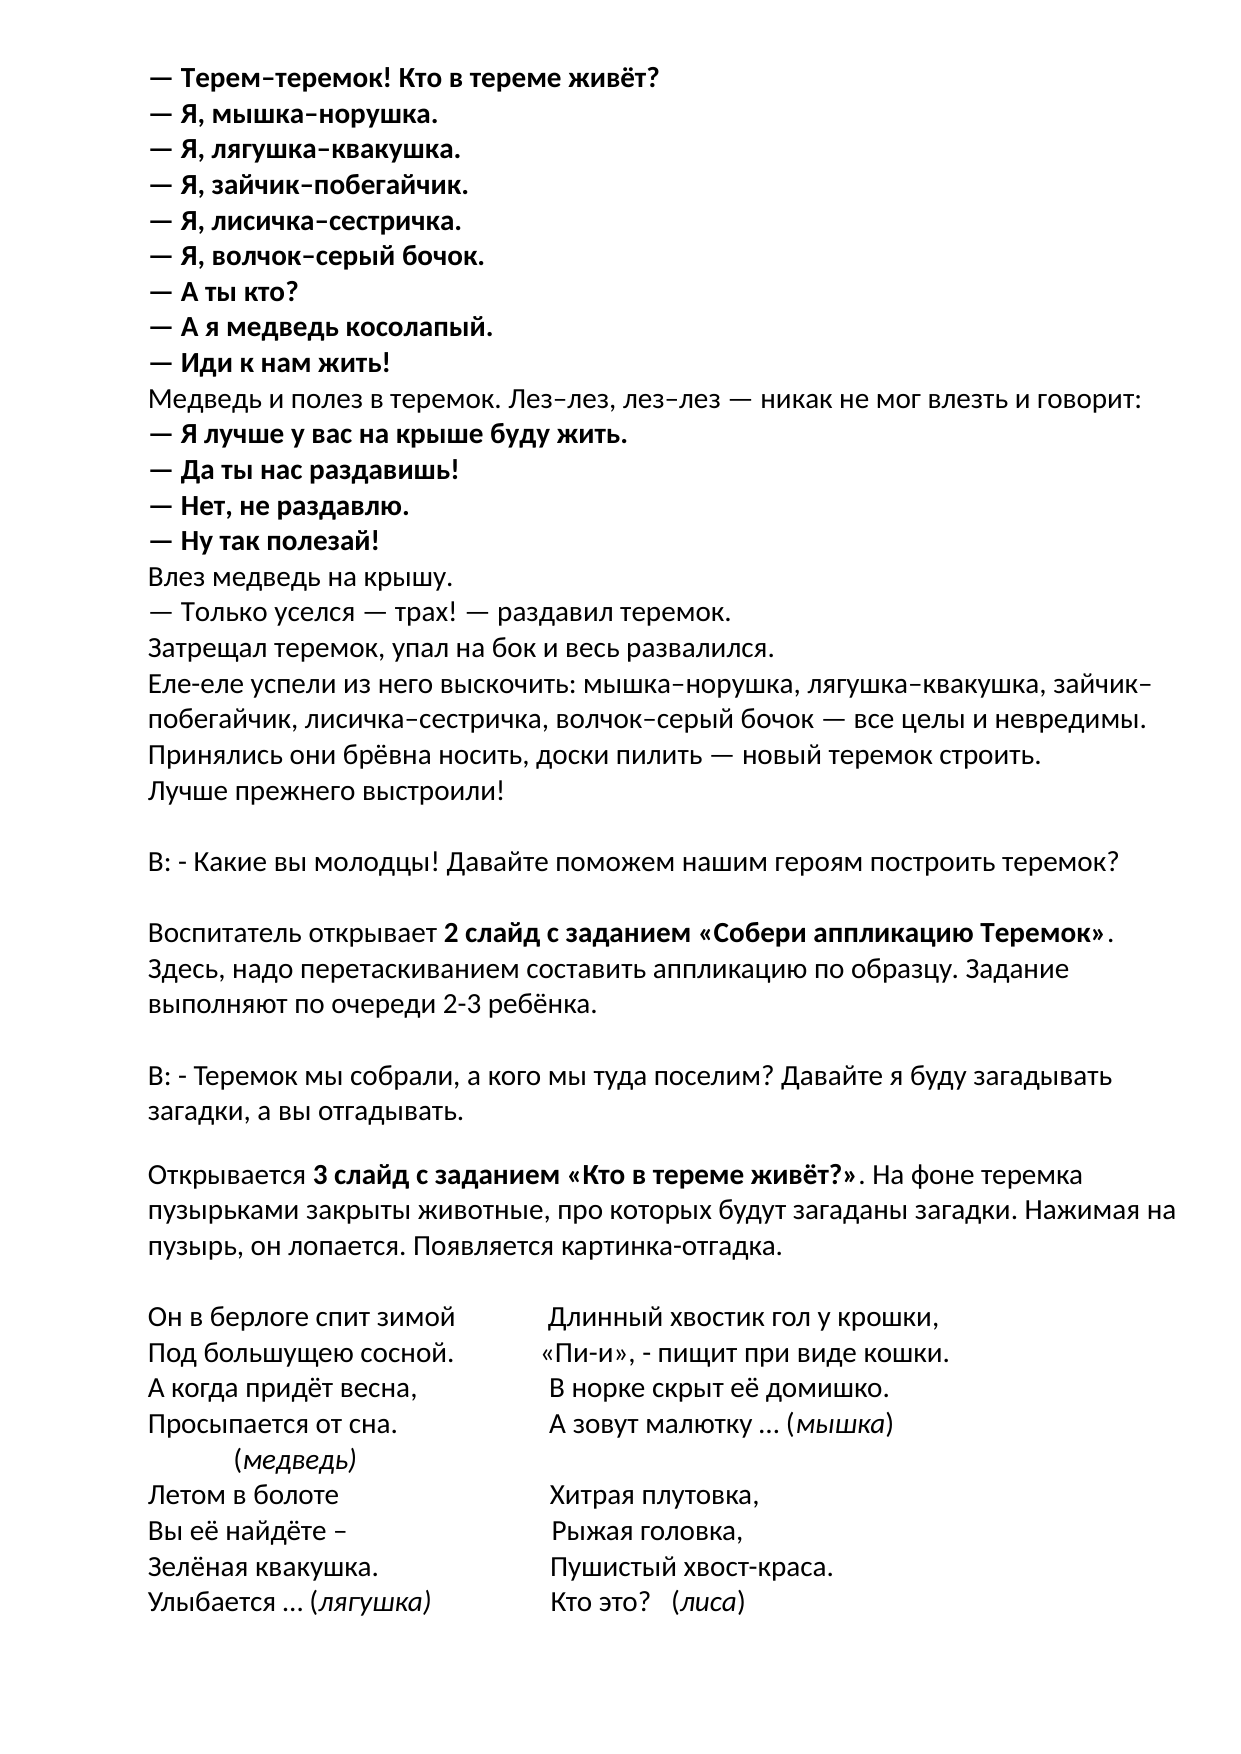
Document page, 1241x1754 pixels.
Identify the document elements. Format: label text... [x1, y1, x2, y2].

text А когда придёт весна, В норке скрыт её домишко. [148, 1369, 1181, 1405]
text — Я, мышка–норушка. [148, 95, 1181, 130]
text Под большущею сосной. «Пи-и», - пищит при виде кошки. [148, 1334, 1181, 1369]
text — А я медведь косолапый. [148, 308, 1181, 344]
text Принялись они брёвна носить, доски пилить — новый теремок строить. [148, 736, 1181, 772]
text — Я, волчок–серый бочок. [148, 237, 1181, 273]
text Открывается 3 слайд с заданием «Кто в тереме живёт?». На фоне теремка пузырьками закрыты животные, про которых будут загаданы загадки. Нажимая на пузырь, он лопается. Появляется картинка-отгадка. [148, 1156, 1181, 1263]
text Еле-еле успели из него выскочить: мышка–норушка, лягушка–квакушка, зайчик–побегайчик, лисичка–сестричка, волчок–серый бочок — все целы и невредимы. [148, 665, 1181, 736]
text Лучше прежнего выстроили! [148, 772, 1181, 807]
text — Я, лягушка–квакушка. [148, 130, 1181, 166]
text Зелёная квакушка. Пушистый хвост-краса. [148, 1548, 1181, 1583]
text — Да ты нас раздавишь! [148, 451, 1181, 487]
text В: - Какие вы молодцы! Давайте поможем нашим героям построить теремок? [148, 843, 1181, 878]
text Медведь и полез в теремок. Лез–лез, лез–лез — никак не мог влезть и говорит: [148, 380, 1181, 415]
text — Нет, не раздавлю. [148, 487, 1181, 522]
text Воспитатель открывает 2 слайд с заданием «Собери аппликацию Теремок». Здесь, надо перетаскиванием составить аппликацию по образцу. Задание выполняют по очереди 2-3 ребёнка. [148, 914, 1181, 1021]
text — Только уселся — трах! — раздавил теремок. [148, 593, 1181, 629]
text В: - Теремок мы собрали, а кого мы туда поселим? Давайте я буду загадывать загадки, а вы отгадывать. [148, 1057, 1181, 1128]
text — Терем–теремок! Кто в тереме живёт? [148, 59, 1181, 95]
text Улыбается … (лягушка) Кто это? (лиса) [148, 1583, 1181, 1619]
text Вы её найдёте – Рыжая головка, [148, 1512, 1181, 1548]
text — А ты кто? [148, 273, 1181, 308]
text Затрещал теремок, упал на бок и весь развалился. [148, 629, 1181, 665]
text — Иди к нам жить! [148, 344, 1181, 380]
text — Я, лисичка–сестричка. [148, 202, 1181, 237]
text — Я, зайчик–побегайчик. [148, 166, 1181, 202]
text — Ну так полезай! [148, 522, 1181, 558]
text (медведь) [148, 1441, 1181, 1476]
text Влез медведь на крышу. [148, 558, 1181, 593]
text — Я лучше у вас на крыше буду жить. [148, 415, 1181, 451]
text Он в берлоге спит зимой Длинный хвостик гол у крошки, [148, 1298, 1181, 1334]
text Летом в болоте Хитрая плутовка, [148, 1476, 1181, 1512]
text Просыпается от сна. А зовут малютку … (мышка) [148, 1405, 1181, 1441]
